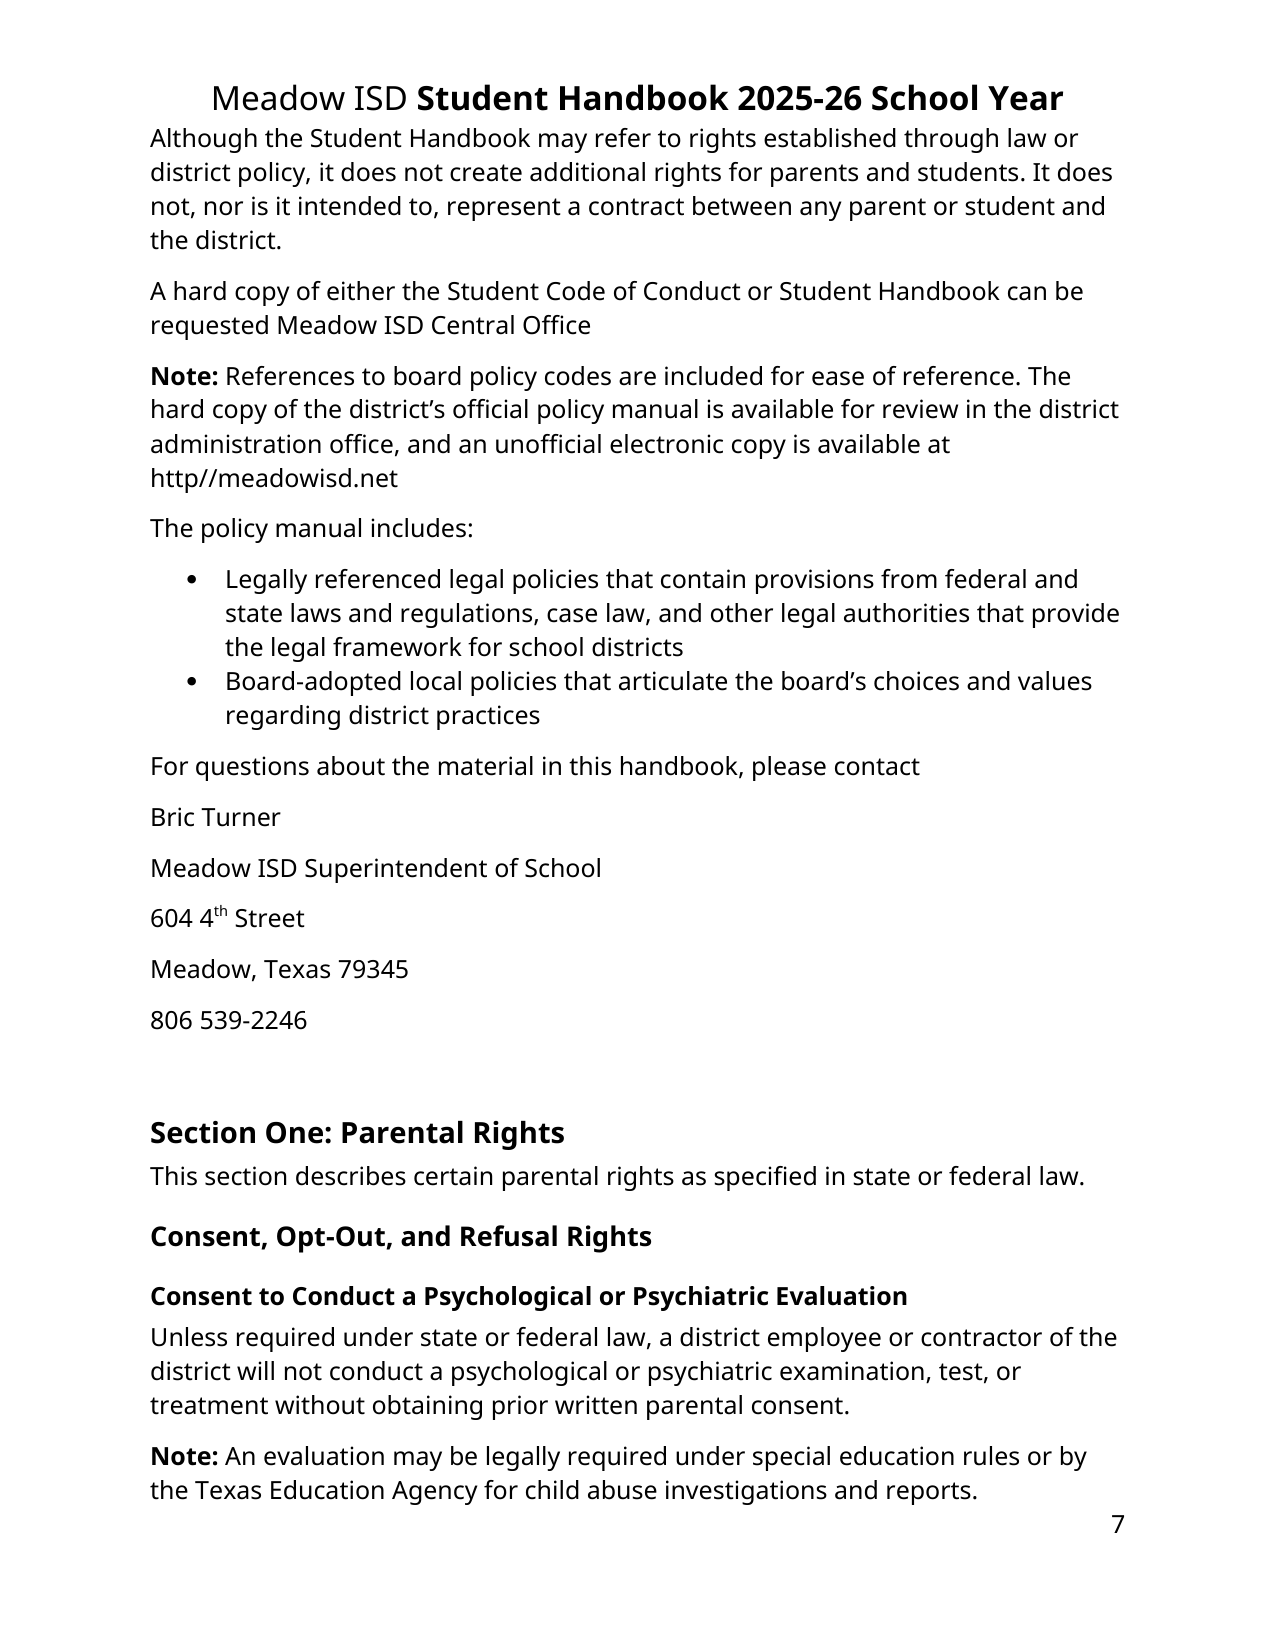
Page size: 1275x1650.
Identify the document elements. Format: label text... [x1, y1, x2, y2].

text Meadow, Texas 79345 [150, 952, 1125, 986]
text This section describes certain parental rights as specified in state or federal law. [150, 1158, 1125, 1192]
list Board-adopted local policies that articulate the board’s choices and values regarding district practices [187, 664, 1125, 732]
text 806 539-2246 [150, 1002, 1125, 1036]
text For questions about the material in this handbook, please contact [150, 749, 1125, 783]
text A hard copy of either the Student Code of Conduct or Student Handbook can be requested Meadow ISD Central Office [150, 273, 1125, 341]
subtitle Section One: Parental Rights [150, 1112, 1125, 1152]
text Note: An evaluation may be legally required under special education rules or by the Texas Education Agency for child abuse investigations and reports. [150, 1438, 1125, 1506]
text Although the Student Handbook may refer to rights established through law or district policy, it does not create additional rights for parents and students. It does not, nor is it intended to, represent a contract between any parent or student and the district. [150, 120, 1125, 257]
subtitle Consent, Opt-Out, and Refusal Rights [150, 1217, 1125, 1254]
text 604 4th Street [150, 901, 1125, 935]
subtitle Consent to Conduct a Psychological or Psychiatric Evaluation [150, 1279, 1125, 1313]
text The policy manual includes: [150, 511, 1125, 545]
list Legally referenced legal policies that contain provisions from federal and state laws and regulations, case law, and other legal authorities that provide the legal framework for school districts [187, 562, 1125, 664]
text Meadow ISD Superintendent of School [150, 850, 1125, 884]
text Unless required under state or federal law, a district employee or contractor of the district will not conduct a psychological or psychiatric examination, test, or treatment without obtaining prior written parental consent. [150, 1319, 1125, 1422]
text Bric Turner [150, 799, 1125, 833]
text Note: References to board policy codes are included for ease of reference. The hard copy of the district’s official policy manual is available for review in the district administration office, and an unofficial electronic copy is available at http//meadowisd.net [150, 358, 1125, 494]
